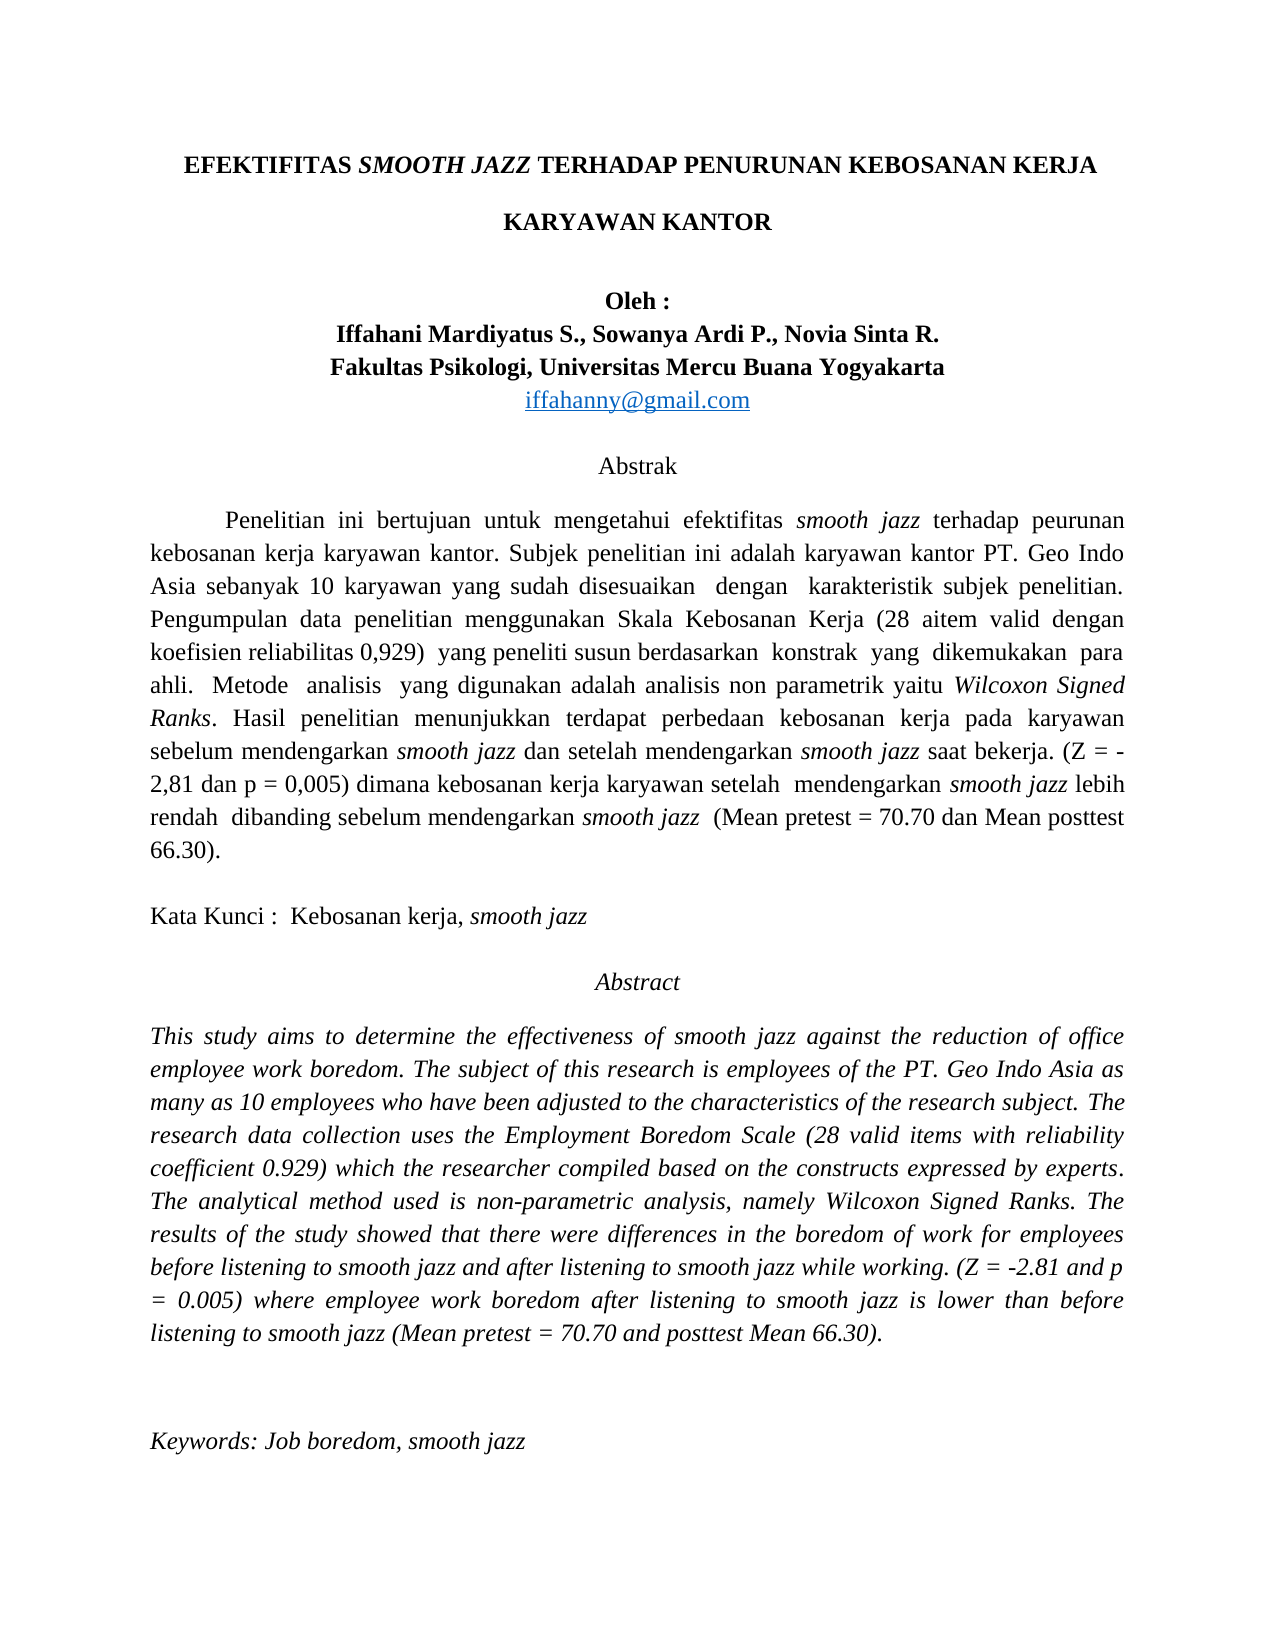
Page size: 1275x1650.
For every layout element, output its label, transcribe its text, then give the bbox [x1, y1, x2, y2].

text EFEKTIFITAS SMOOTH JAZZ TERHADAP PENURUNAN KEBOSANAN KERJA KARYAWAN KANTOR [150, 150, 1125, 236]
text Penelitian ini bertujuan untuk mengetahui efektifitas smooth jazz terhadap peurunan kebosanan kerja karyawan kantor. Subjek penelitian ini adalah karyawan kantor PT. Geo Indo Asia sebanyak 10 karyawan yang sudah disesuaikan dengan karakteristik subjek penelitian. Pengumpulan data penelitian menggunakan Skala Kebosanan Kerja (28 aitem valid dengan koefisien reliabilitas 0,929) yang peneliti susun berdasarkan konstrak yang dikemukakan para ahli. Metode analisis yang digunakan adalah analisis non parametrik yaitu Wilcoxon Signed Ranks. Hasil penelitian menunjukkan terdapat perbedaan kebosanan kerja pada karyawan sebelum mendengarkan smooth jazz dan setelah mendengarkan smooth jazz saat bekerja. (Z = -2,81 dan p = 0,005) dimana kebosanan kerja karyawan setelah mendengarkan smooth jazz lebih rendah dibanding sebelum mendengarkan smooth jazz (Mean pretest = 70.70 dan Mean posttest 66.30). [150, 505, 1125, 864]
text Abstrak [150, 451, 1125, 480]
text Kata Kunci : Kebosanan kerja, smooth jazz [150, 901, 1125, 930]
text Abstract [150, 967, 1125, 996]
text This study aims to determine the effectiveness of smooth jazz against the reduction of office employee work boredom. The subject of this research is employees of the PT. Geo Indo Asia as many as 10 employees who have been adjusted to the characteristics of the research subject. The research data collection uses the Employment Boredom Scale (28 valid items with reliability coefficient 0.929) which the researcher compiled based on the constructs expressed by experts. The analytical method used is non-parametric analysis, namely Wilcoxon Signed Ranks. The results of the study showed that there were differences in the boredom of work for employees before listening to smooth jazz and after listening to smooth jazz while working. (Z = -2.81 and p = 0.005) where employee work boredom after listening to smooth jazz is lower than before listening to smooth jazz (Mean pretest = 70.70 and posttest Mean 66.30). [150, 1021, 1125, 1347]
text iffahanny@gmail.com [150, 385, 1125, 414]
text Oleh : [150, 286, 1125, 314]
text Iffahani Mardiyatus S., Sowanya Ardi P., Novia Sinta R. [150, 319, 1125, 348]
text Keywords: Job boredom, smooth jazz [150, 1426, 1125, 1454]
text Fakultas Psikologi, Universitas Mercu Buana Yogyakarta [150, 352, 1125, 381]
